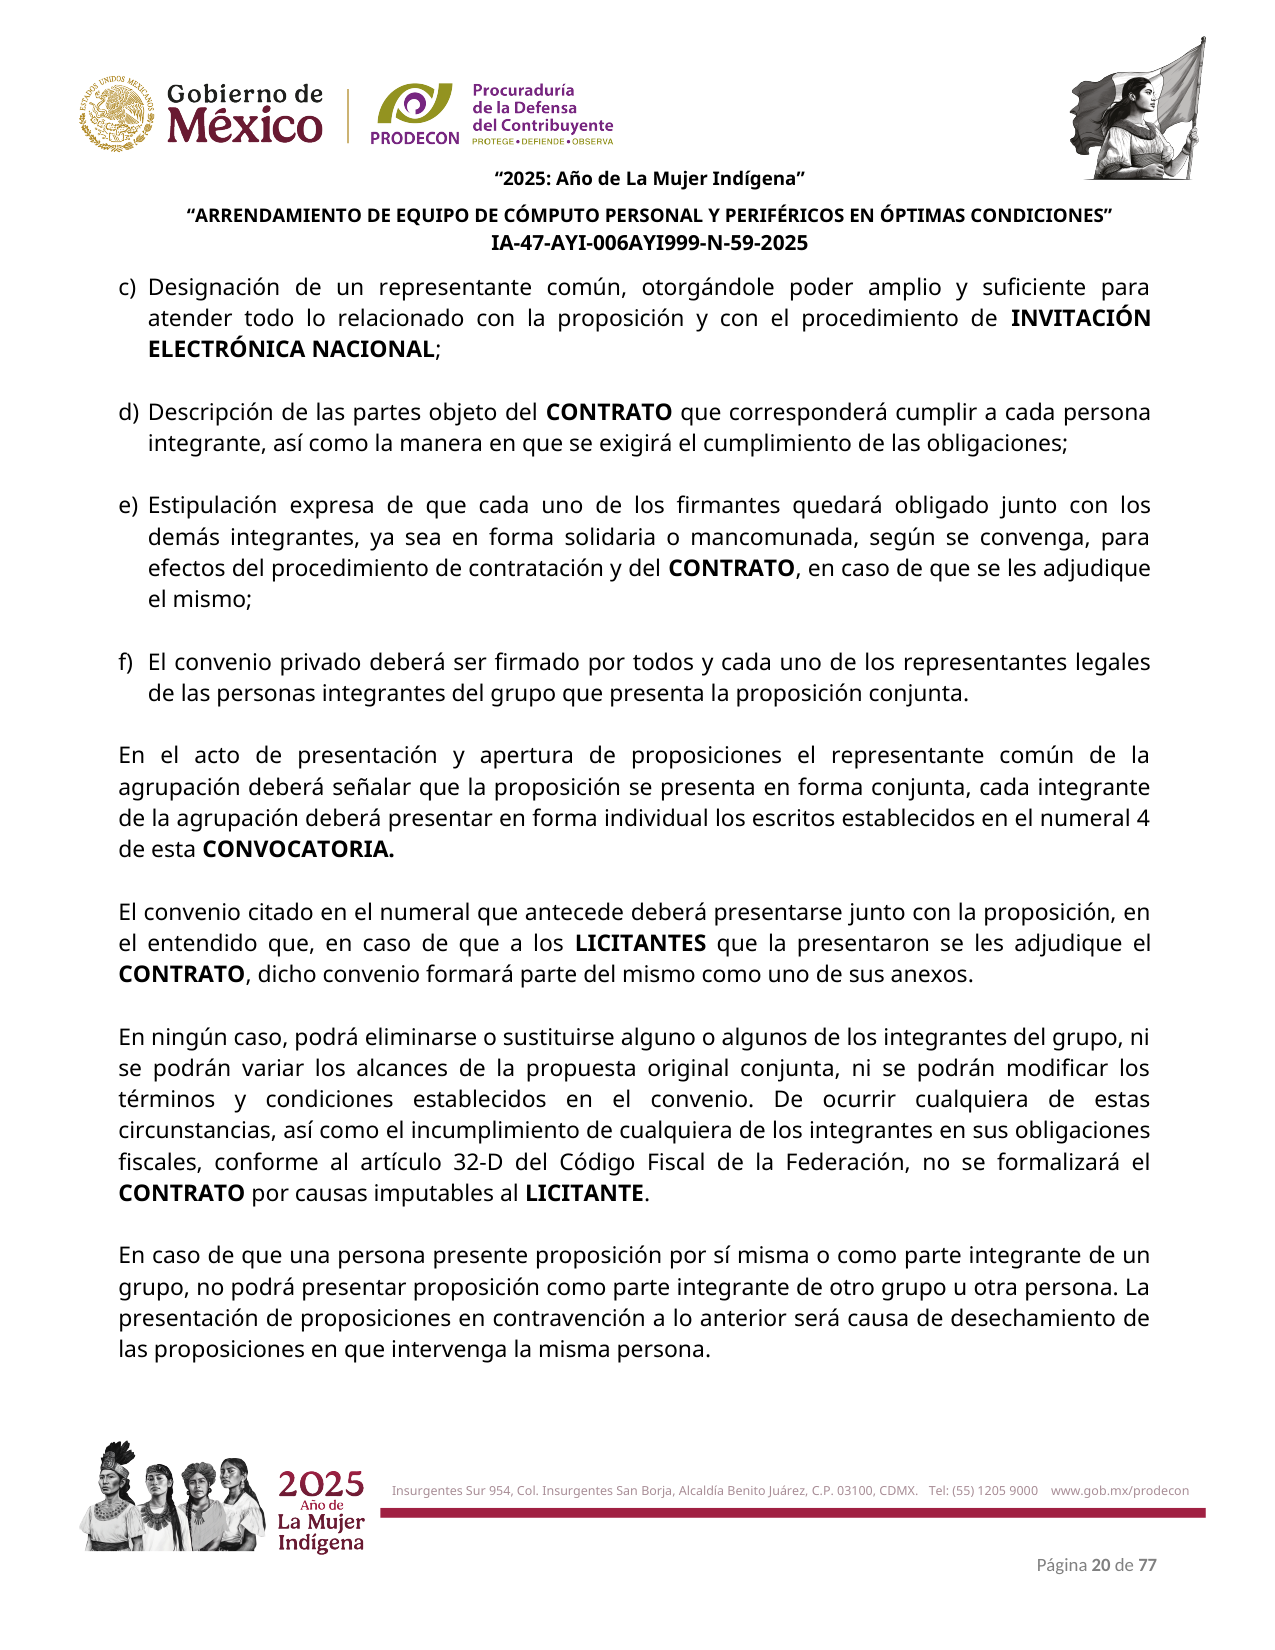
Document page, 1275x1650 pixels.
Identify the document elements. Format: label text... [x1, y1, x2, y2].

text En ningún caso, podrá eliminarse o sustituirse alguno o algunos de los integrantes del grupo, ni se podrán variar los alcances de la propuesta original conjunta, ni se podrán modificar los términos y condiciones establecidos en el convenio. De ocurrir cualquiera de estas circunstancias, así como el incumplimiento de cualquiera de los integrantes en sus obligaciones fiscales, conforme al artículo 32-D del Código Fiscal de la Federación, no se formalizará el CONTRATO por causas imputables al LICITANTE. [118, 1020, 1152, 1208]
list Estipulación expresa de que cada uno de los firmantes quedará obligado junto con los demás integrantes, ya sea en forma solidaria o mancomunada, según se convenga, para efectos del procedimiento de contratación y del CONTRATO, en caso de que se les adjudique el mismo; [118, 489, 1152, 614]
text El convenio citado en el numeral que antecede deberá presentarse junto con la proposición, en el entendido que, en caso de que a los LICITANTES que la presentaron se les adjudique el CONTRATO, dicho convenio formará parte del mismo como uno de sus anexos. [118, 895, 1152, 989]
picture [67, 28, 1217, 185]
text En caso de que una persona presente proposición por sí misma o como parte integrante de un grupo, no podrá presentar proposición como parte integrante de otro grupo u otra persona. La presentación de proposiciones en contravención a lo anterior será causa de desechamiento de las proposiciones en que intervenga la misma persona. [118, 1239, 1152, 1364]
list Designación de un representante común, otorgándole poder amplio y suficiente para atender todo lo relacionado con la proposición y con el procedimiento de INVITACIÓN ELECTRÓNICA NACIONAL; [118, 270, 1152, 364]
list El convenio privado deberá ser firmado por todos y cada uno de los representantes legales de las personas integrantes del grupo que presenta la proposición conjunta. [118, 645, 1152, 708]
text En el acto de presentación y apertura de proposiciones el representante común de la agrupación deberá señalar que la proposición se presenta en forma conjunta, cada integrante de la agrupación deberá presentar en forma individual los escritos establecidos en el numeral 4 de esta CONVOCATORIA. [118, 739, 1152, 864]
list Descripción de las partes objeto del CONTRATO que corresponderá cumplir a cada persona integrante, así como la manera en que se exigirá el cumplimiento de las obligaciones; [118, 395, 1152, 458]
picture [70, 1434, 1220, 1560]
